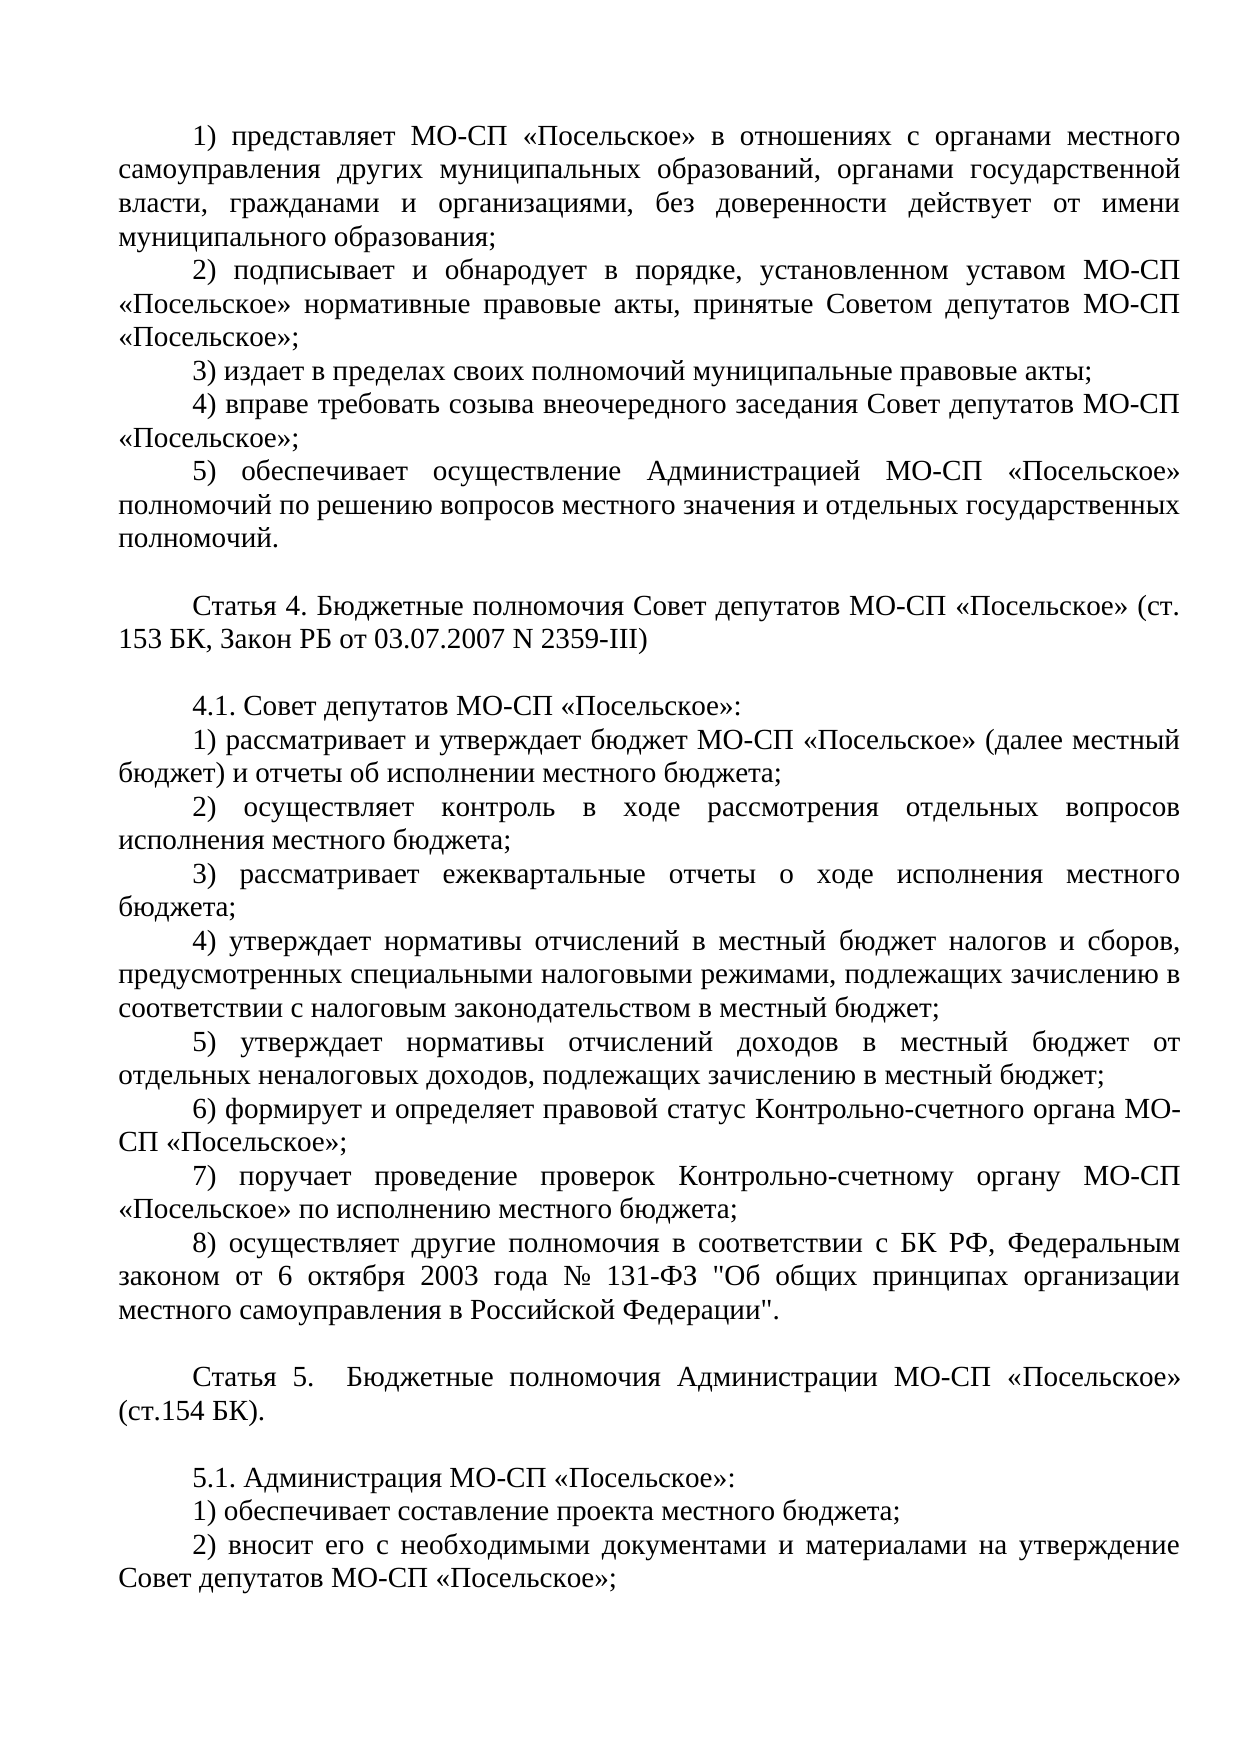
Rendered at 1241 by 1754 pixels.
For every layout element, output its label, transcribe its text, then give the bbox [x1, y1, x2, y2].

text 7) поручает проведение проверок Контрольно-счетному органу МО-СП «Посельское» по исполнению местного бюджета; [118, 1158, 1181, 1225]
text 1) рассматривает и утверждает бюджет МО-СП «Посельское» (далее местный бюджет) и отчеты об исполнении местного бюджета; [118, 722, 1181, 789]
text 4) вправе требовать созыва внеочередного заседания Совет депутатов МО-СП «Посельское»; [118, 386, 1181, 453]
text 3) издает в пределах своих полномочий муниципальные правовые акты; [118, 353, 1181, 386]
text 2) вносит его с необходимыми документами и материалами на утверждение Совет депутатов МО-СП «Посельское»; [118, 1527, 1181, 1594]
text 3) рассматривает ежеквартальные отчеты о ходе исполнения местного бюджета; [118, 856, 1181, 923]
text 5) обеспечивает осуществление Администрацией МО-СП «Посельское» полномочий по решению вопросов местного значения и отдельных государственных полномочий. [118, 453, 1181, 554]
text 6) формирует и определяет правовой статус Контрольно-счетного органа МО-СП «Посельское»; [118, 1091, 1181, 1158]
text 5.1. Администрация МО-СП «Посельское»: [118, 1460, 1181, 1493]
text 4.1. Совет депутатов МО-СП «Посельское»: [118, 688, 1181, 722]
text 8) осуществляет другие полномочия в соответствии с БК РФ, Федеральным законом от 6 октября 2003 года № 131-ФЗ "Об общих принципах организации местного самоуправления в Российской Федерации". [118, 1225, 1181, 1326]
text 5) утверждает нормативы отчислений доходов в местный бюджет от отдельных неналоговых доходов, подлежащих зачислению в местный бюджет; [118, 1024, 1181, 1091]
text Статья 4. Бюджетные полномочия Совет депутатов МО-СП «Посельское» (ст. 153 БК, Закон РБ от 03.07.2007 N 2359-III) [118, 588, 1181, 655]
text 2) осуществляет контроль в ходе рассмотрения отдельных вопросов исполнения местного бюджета; [118, 789, 1181, 856]
text 1) обеспечивает составление проекта местного бюджета; [118, 1493, 1181, 1527]
text Статья 5. Бюджетные полномочия Администрации МО-СП «Посельское» (ст.154 БК). [118, 1359, 1181, 1426]
text 2) подписывает и обнародует в порядке, установленном уставом МО-СП «Посельское» нормативные правовые акты, принятые Советом депутатов МО-СП «Посельское»; [118, 252, 1181, 353]
text 1) представляет МО-СП «Посельское» в отношениях с органами местного самоуправления других муниципальных образований, органами государственной власти, гражданами и организациями, без доверенности действует от имени муниципального образования; [118, 118, 1181, 252]
text 4) утверждает нормативы отчислений в местный бюджет налогов и сборов, предусмотренных специальными налоговыми режимами, подлежащих зачислению в соответствии с налоговым законодательством в местный бюджет; [118, 923, 1181, 1024]
